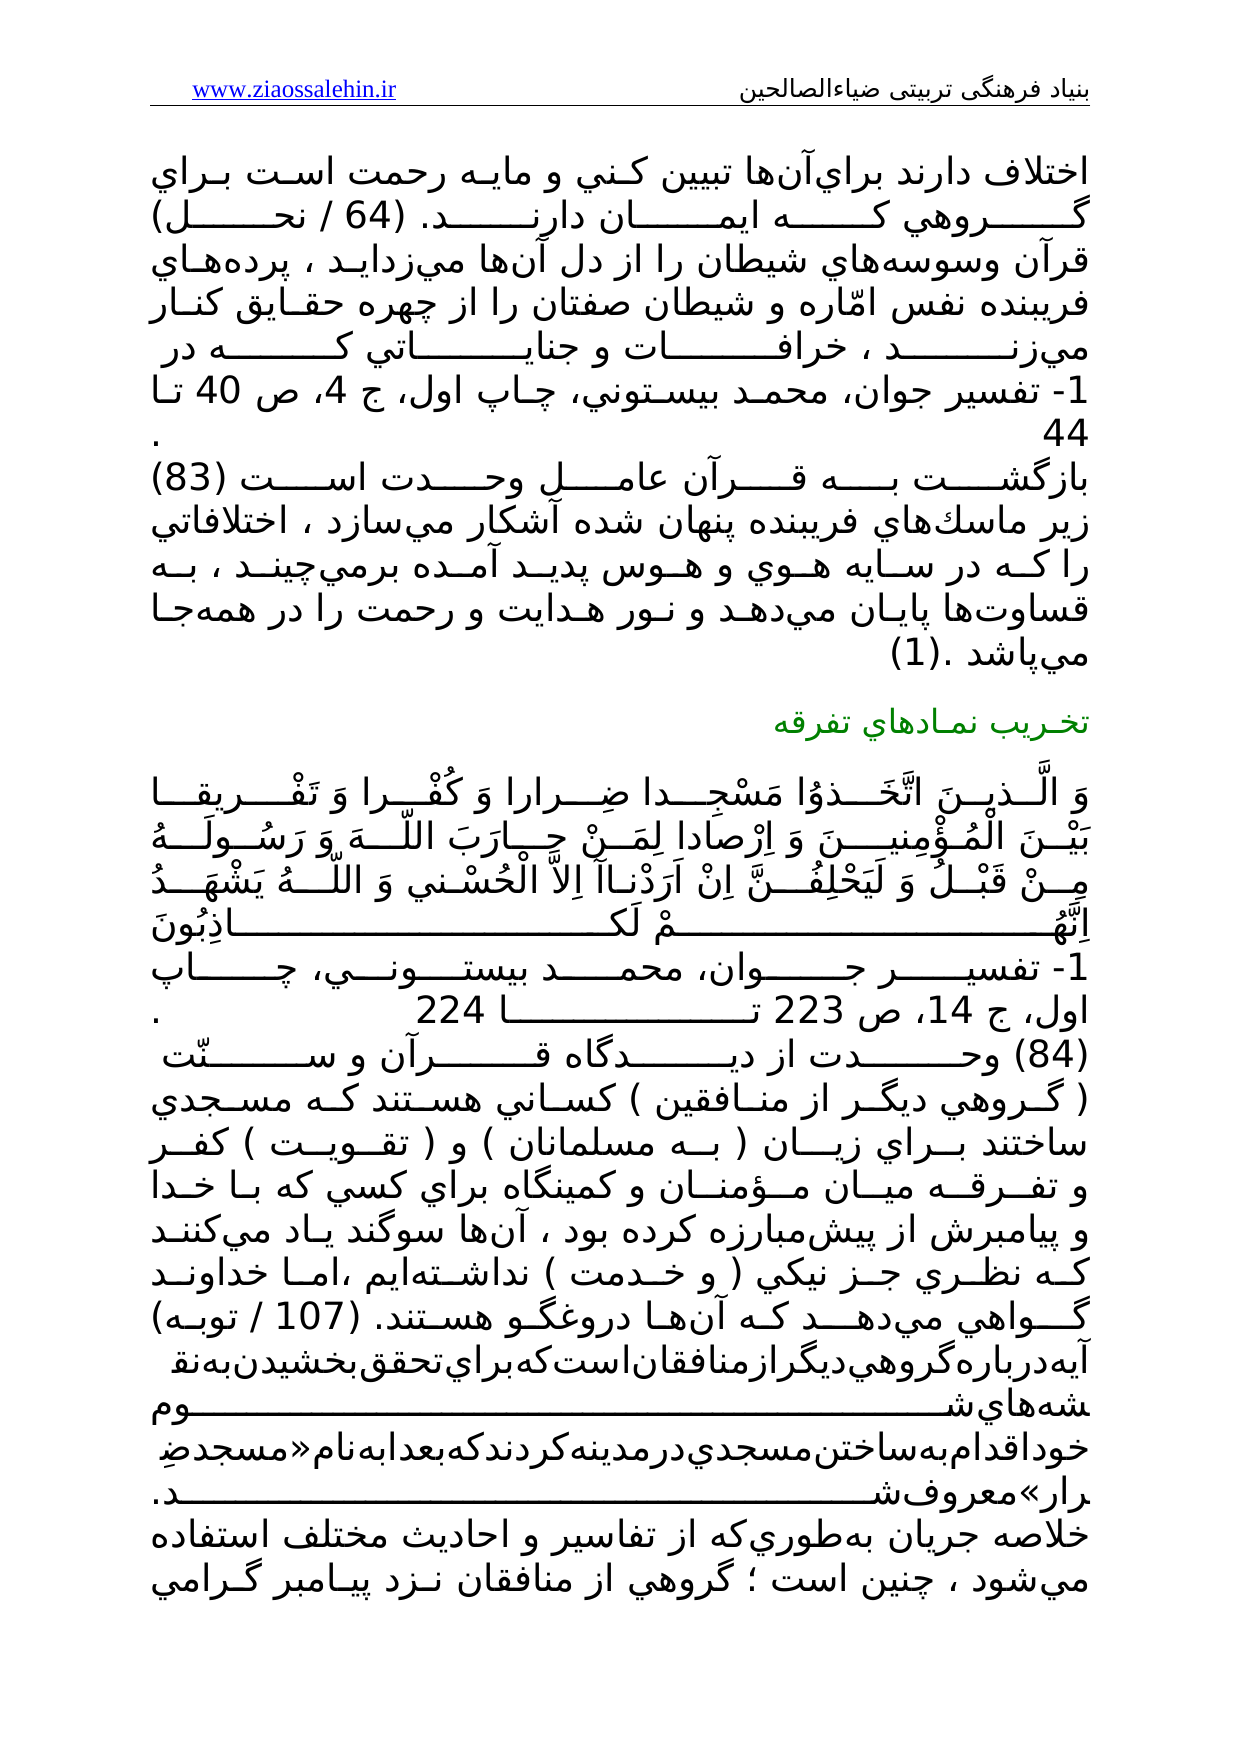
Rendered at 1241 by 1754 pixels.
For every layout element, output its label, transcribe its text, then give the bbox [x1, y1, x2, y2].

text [150, 771, 1090, 1600]
subtitle تخـريب نمـادهاي تفرقه [150, 703, 1090, 742]
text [150, 150, 1090, 674]
